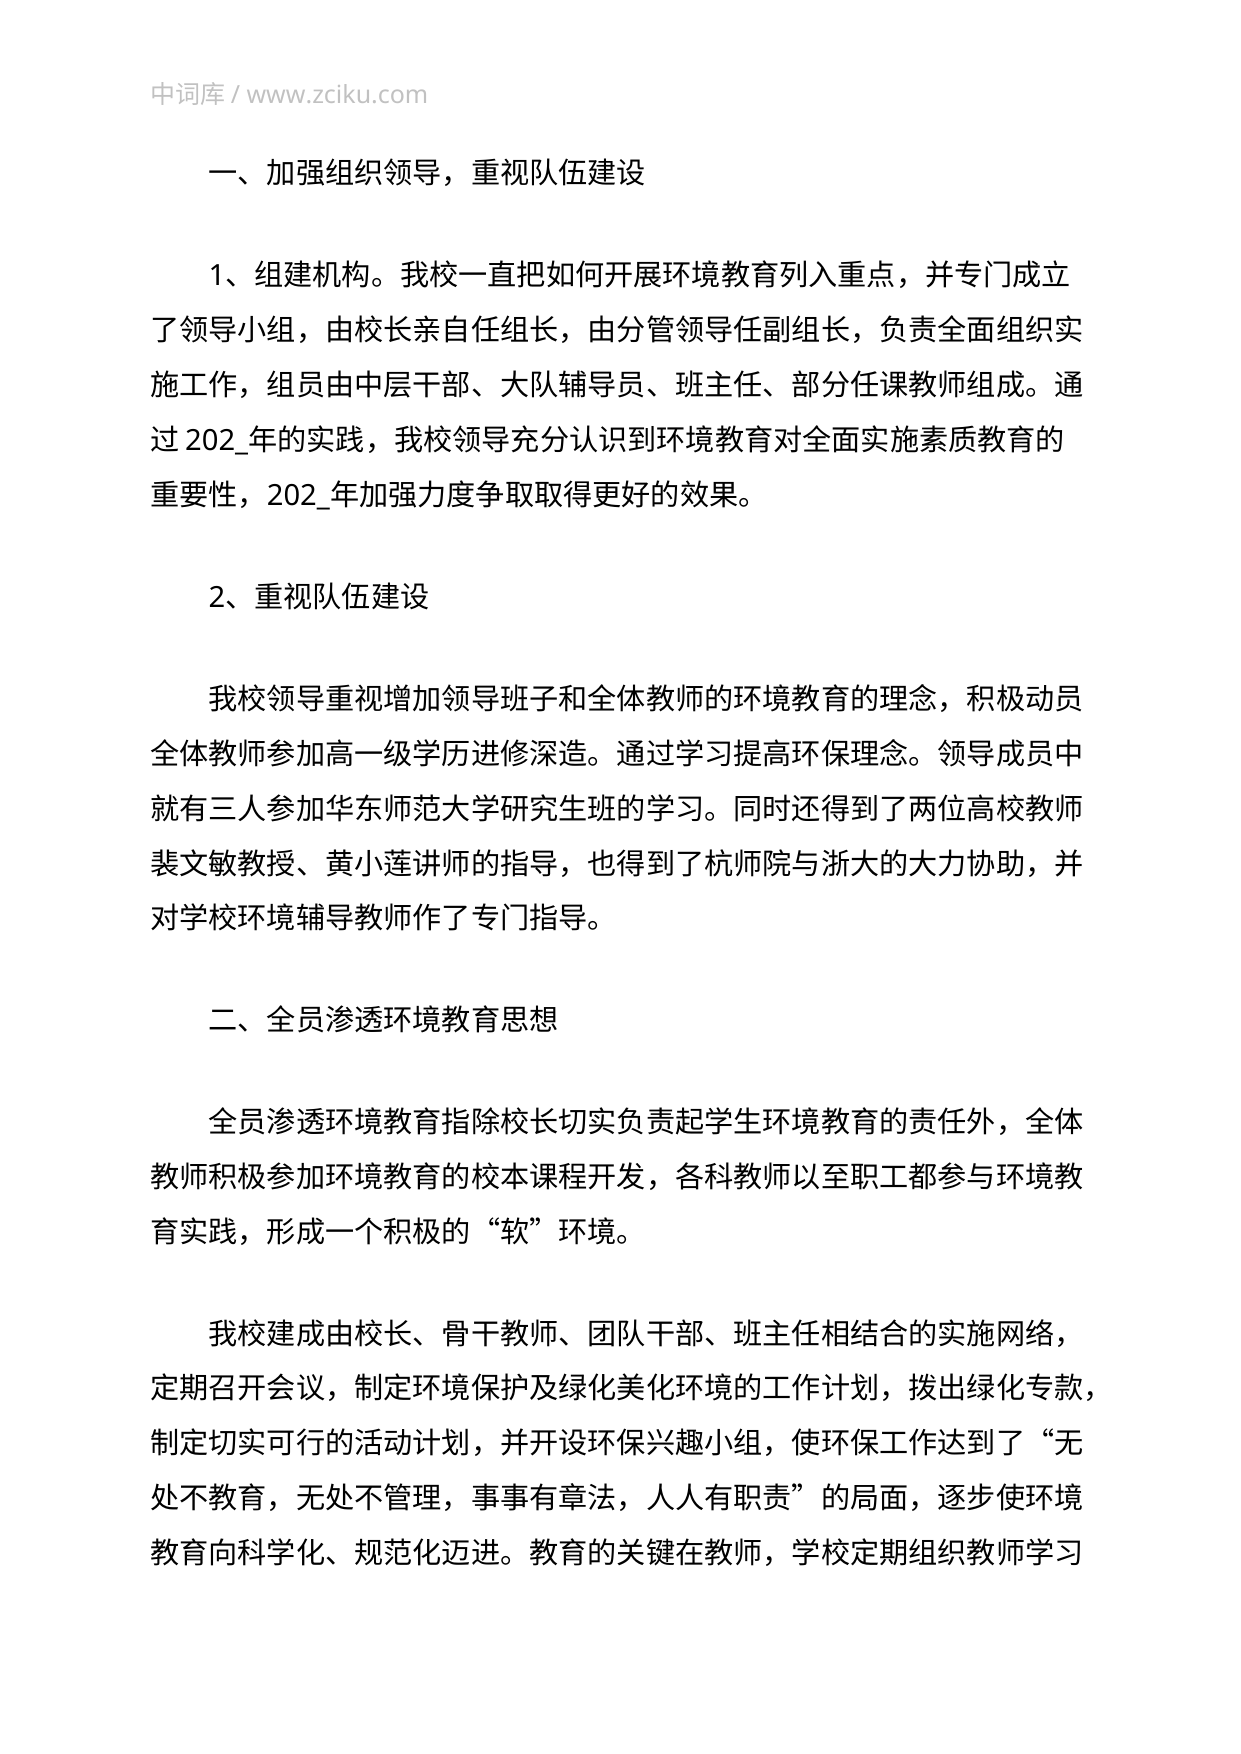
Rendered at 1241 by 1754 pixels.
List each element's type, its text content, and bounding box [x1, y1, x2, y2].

text 2、重视队伍建设 [150, 573, 1090, 616]
text 全员渗透环境教育指除校长切实负责起学生环境教育的责任外，全体教师积极参加环境教育的校本课程开发，各科教师以至职工都参与环境教育实践，形成一个积极的“软”环境。 [150, 1099, 1090, 1251]
text 二、全员渗透环境教育思想 [150, 997, 1090, 1039]
text 我校领导重视增加领导班子和全体教师的环境教育的理念，积极动员全体教师参加高一级学历进修深造。通过学习提高环保理念。领导成员中就有三人参加华东师范大学研究生班的学习。同时还得到了两位高校教师裴文敏教授、黄小莲讲师的指导，也得到了杭师院与浙大的大力协助，并对学校环境辅导教师作了专门指导。 [150, 676, 1090, 937]
text 一、加强组织领导，重视队伍建设 [150, 150, 1090, 192]
text 1、组建机构。我校一直把如何开展环境教育列入重点，并专门成立了领导小组，由校长亲自任组长，由分管领导任副组长，负责全面组织实施工作，组员由中层干部、大队辅导员、班主任、部分任课教师组成。通过202_年的实践，我校领导充分认识到环境教育对全面实施素质教育的重要性，202_年加强力度争取取得更好的效果。 [150, 252, 1090, 514]
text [150, 1310, 1090, 1572]
